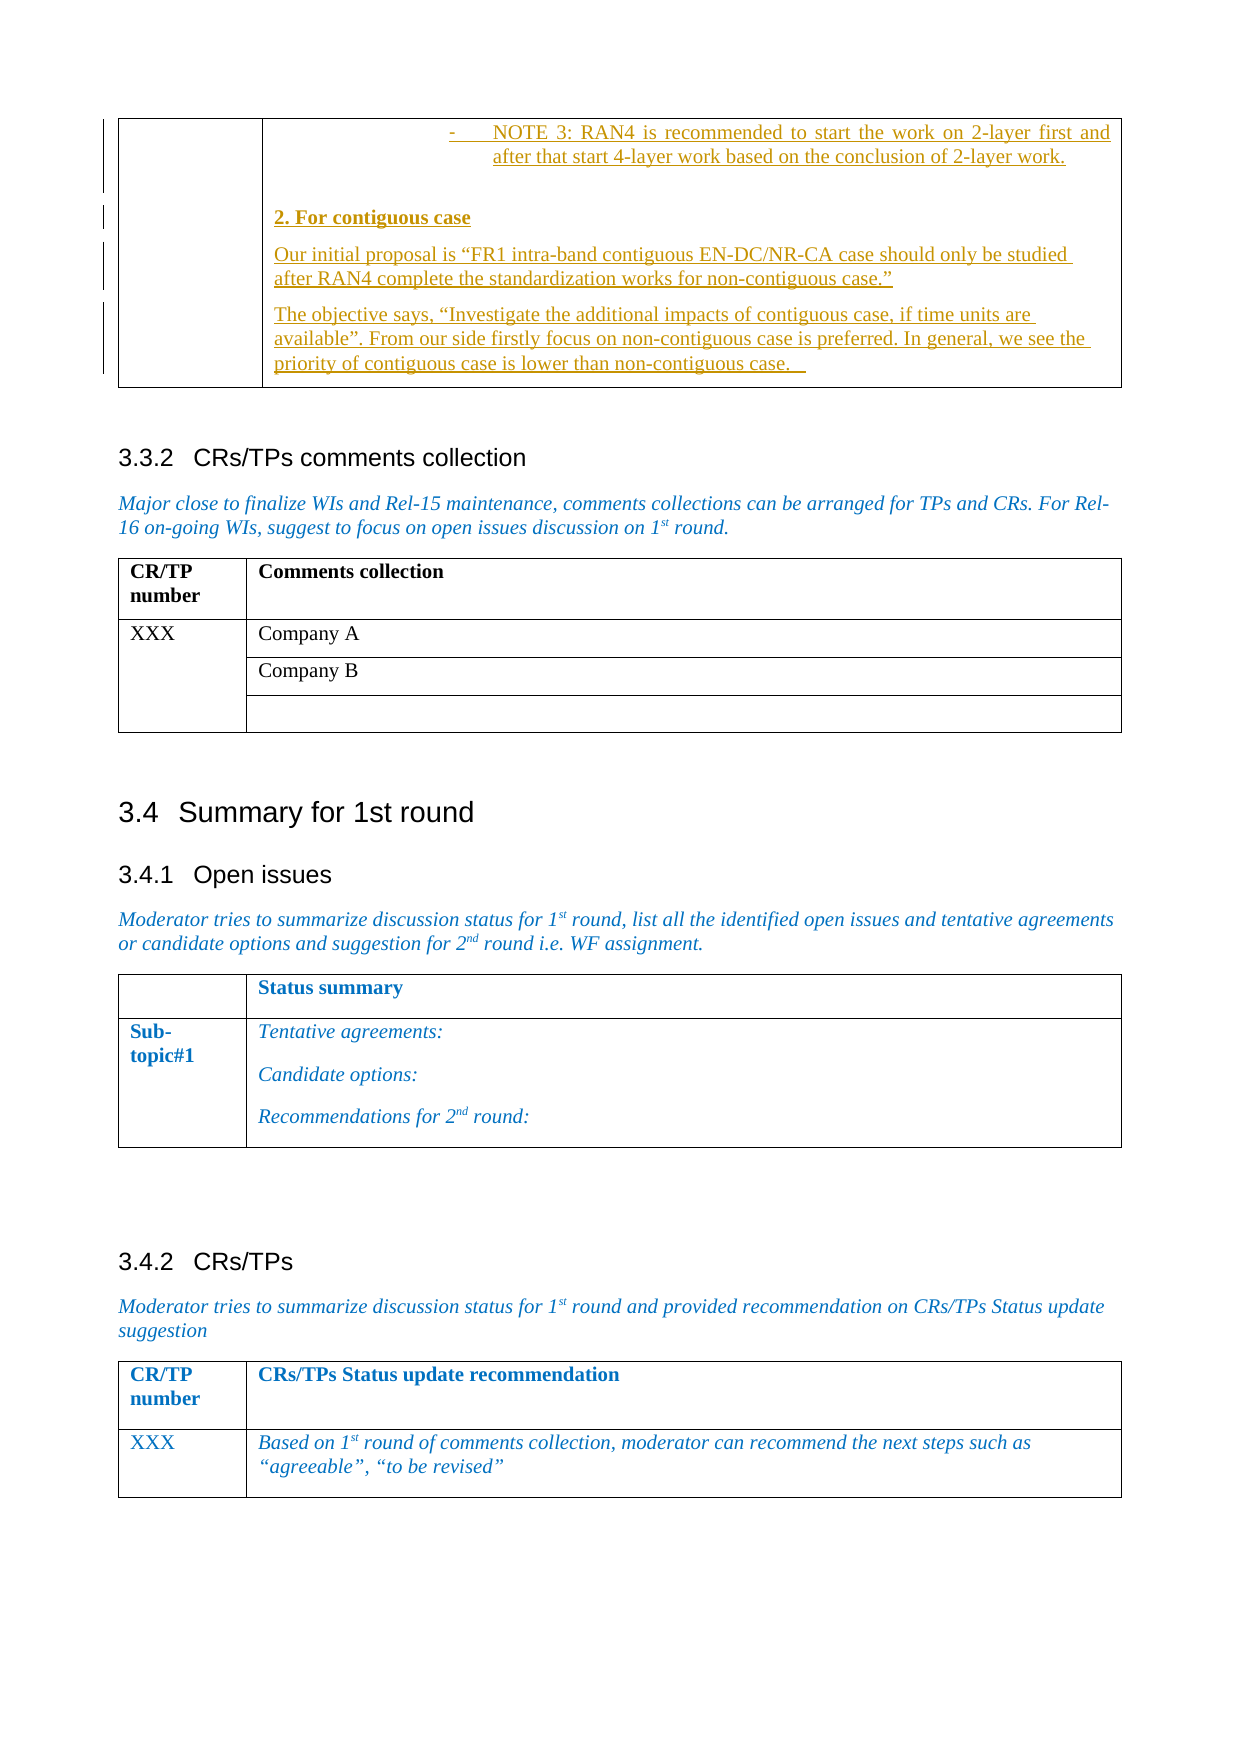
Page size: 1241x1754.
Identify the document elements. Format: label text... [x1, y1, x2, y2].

subtitle CRs/TPs [118, 1246, 1122, 1275]
table_header Comments collection [247, 559, 1121, 619]
text Major close to finalize WIs and Rel-15 maintenance, comments collections can be arranged for TPs and CRs. For Rel-16 on-going WIs, suggest to focus on open issues discussion on 1st round. [118, 491, 1122, 539]
table_cell XXX [119, 1430, 246, 1497]
subtitle Summary for 1st round [118, 795, 1122, 828]
table_cell Sub-topic#1 [119, 1019, 246, 1147]
table_cell [263, 119, 1121, 387]
subtitle CRs/TPs comments collection [118, 443, 1122, 472]
table_header CRs/TPs Status update recommendation [247, 1362, 1121, 1429]
table_cell Company A [247, 620, 1121, 657]
subtitle Open issues [118, 859, 1122, 888]
table_cell Tentative agreements: Candidate options: Recommendations for 2nd round: [247, 1019, 1121, 1147]
table_cell [119, 119, 262, 387]
text Moderator tries to summarize discussion status for 1st round and provided recommendation on CRs/TPs Status update suggestion [118, 1294, 1122, 1342]
table_header CR/TP number [119, 559, 246, 619]
text Moderator tries to summarize discussion status for 1st round, list all the identified open issues and tentative agreements or candidate options and suggestion for 2nd round i.e. WF assignment. [118, 907, 1122, 955]
table_header Status summary [247, 975, 1121, 1018]
table_cell Company B [247, 658, 1121, 694]
table_header [119, 975, 246, 1018]
table_header CR/TP number [119, 1362, 246, 1429]
table_cell XXX [119, 620, 246, 732]
table_cell Based on 1st round of comments collection, moderator can recommend the next steps such as “agreeable”, “to be revised” [247, 1430, 1121, 1497]
table_cell [247, 696, 1121, 732]
